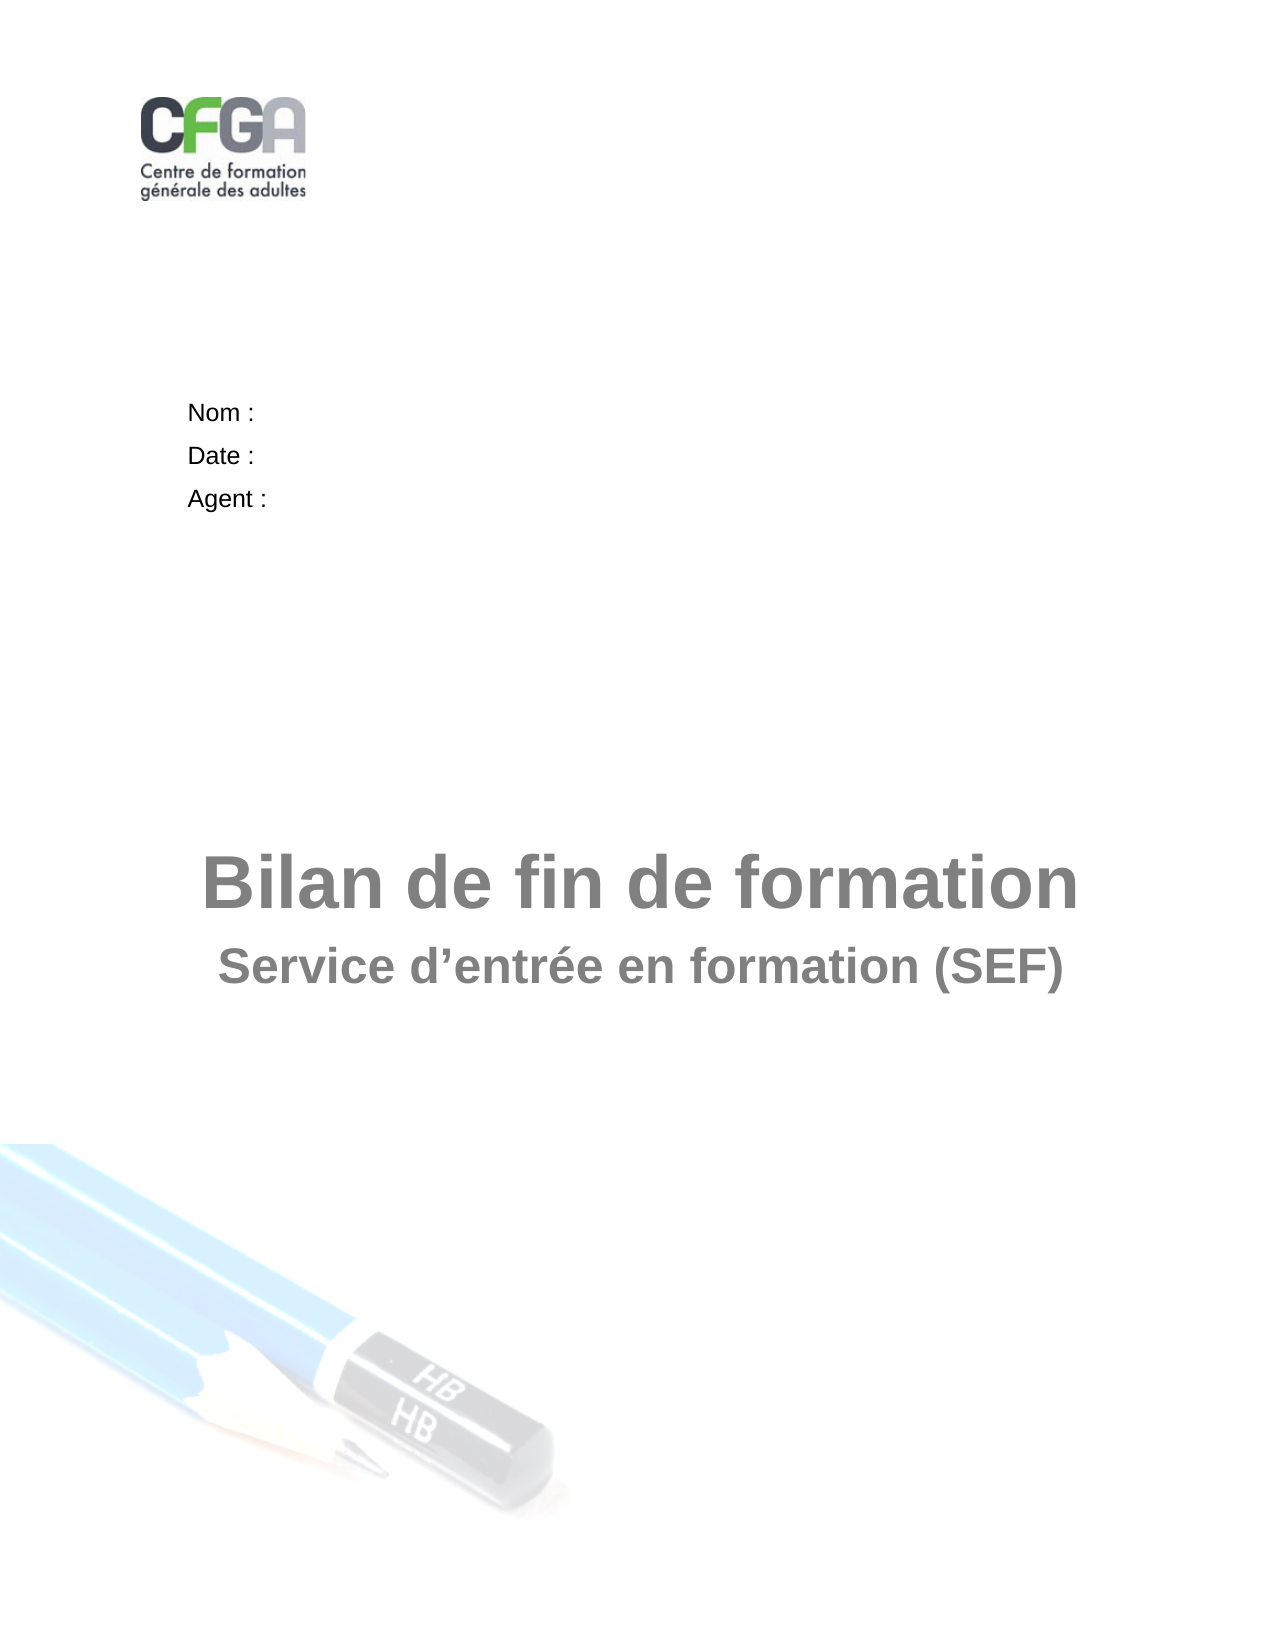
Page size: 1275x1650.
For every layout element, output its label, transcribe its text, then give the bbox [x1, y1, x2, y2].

text Agent : [187, 484, 1087, 513]
text Nom : [187, 398, 1087, 427]
picture [141, 97, 306, 201]
text Date : [187, 441, 1087, 470]
